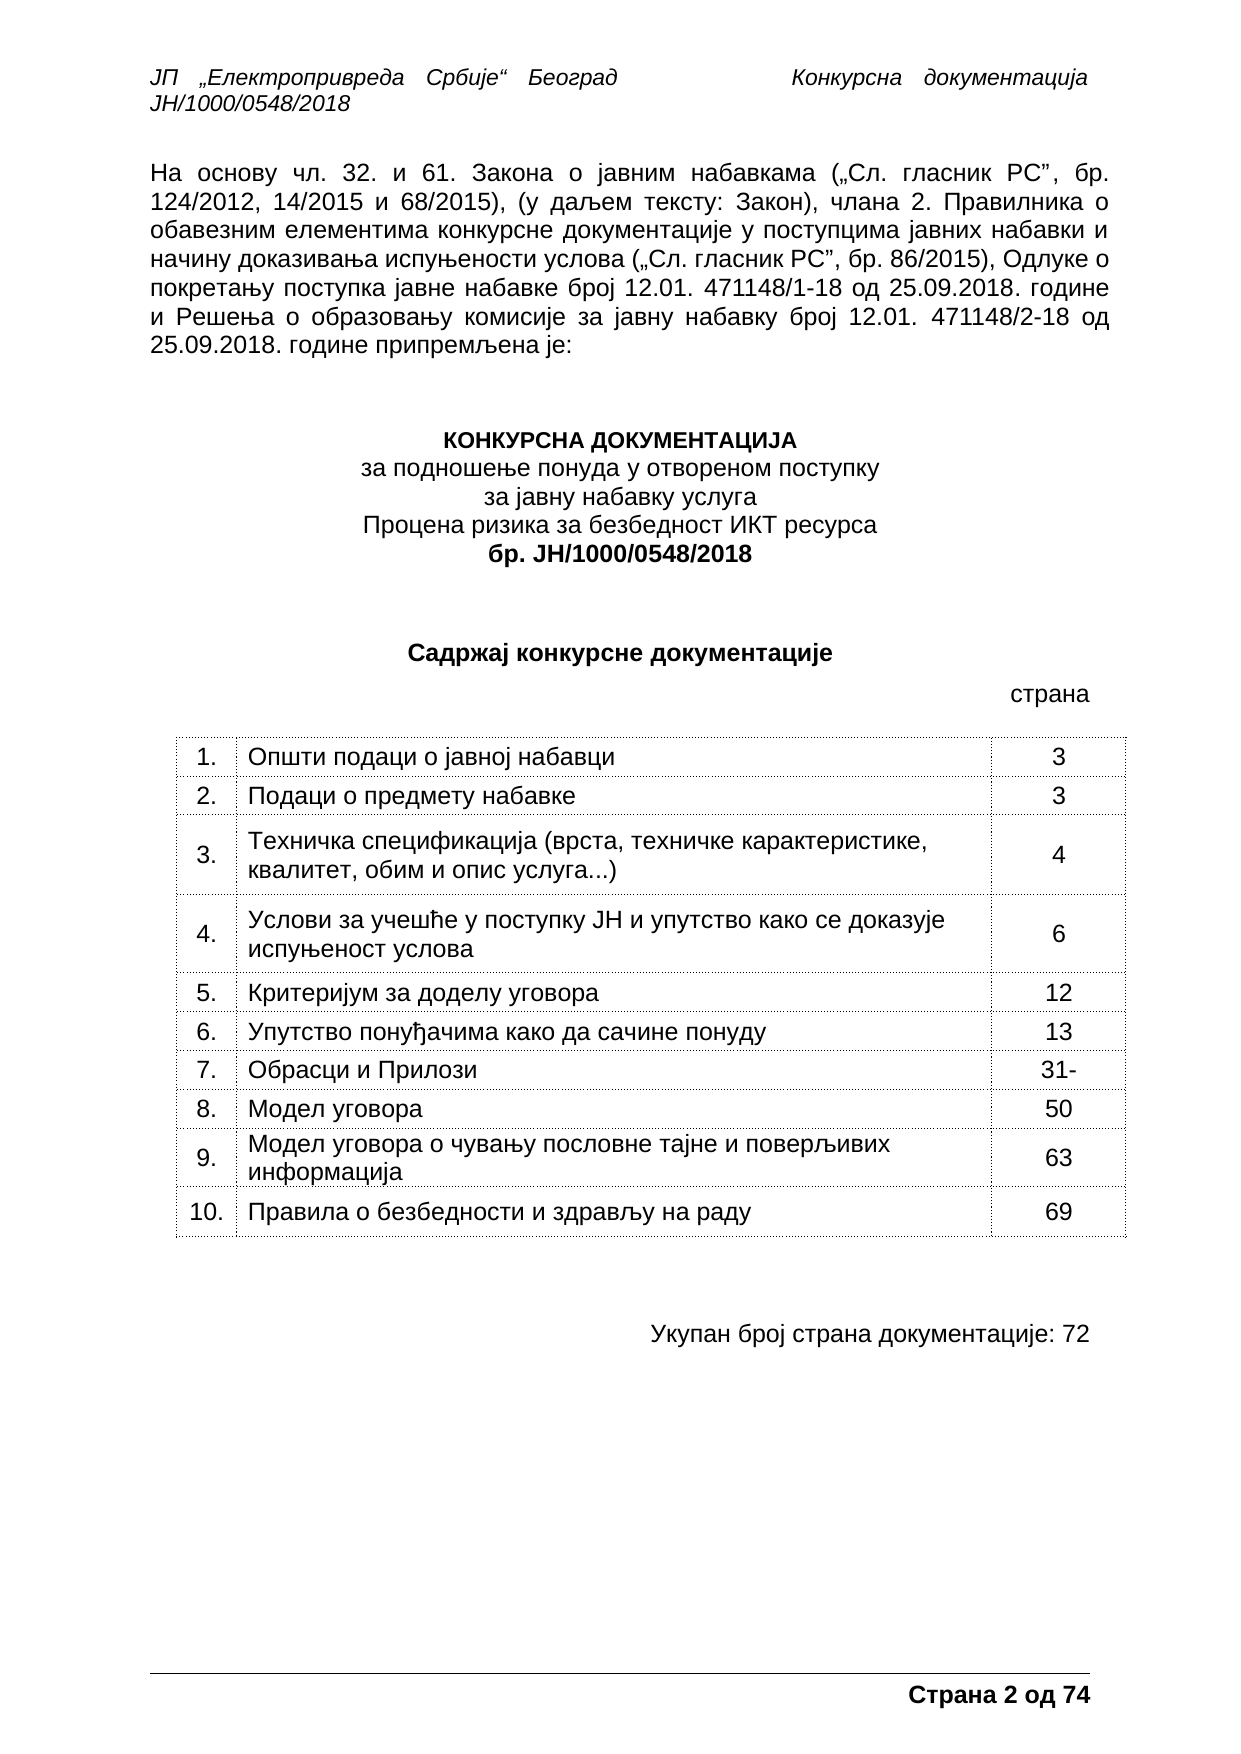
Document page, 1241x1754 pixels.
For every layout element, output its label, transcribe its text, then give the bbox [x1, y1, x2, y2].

title страна [150, 679, 1090, 737]
table_cell 4. [177, 894, 236, 972]
text Укупан број страна документације: 72 [150, 1319, 1090, 1348]
table_cell 5. [177, 972, 236, 1011]
table_cell 10. [177, 1186, 236, 1236]
text КОНКУРСНА ДОКУМЕНТАЦИЈА [150, 427, 1090, 453]
table_cell 50 [992, 1089, 1126, 1128]
table_cell Услови за учешће у поступку ЈН и упутство како се доказује испуњеност услова [236, 894, 992, 972]
table_cell 6 [992, 894, 1126, 972]
table_cell 8. [177, 1089, 236, 1128]
table_cell Модел уговора о чувању пословне тајне и поверљивих информација [236, 1128, 992, 1186]
title Садржај конкурсне документације [150, 638, 1090, 667]
table_cell 4 [992, 814, 1126, 894]
text На основу чл. 32. и 61. Закона о јавним набавкама („Сл. гласник РС”, бр. 124/2012, 14/2015 и 68/2015), (у даљем тексту: Закон), члана 2. Правилника о обавезним елементима конкурсне документације у поступцима јавних набавки и начину доказивања испуњености услова („Сл. гласник РС”, бр. 86/2015), Одлуке о покретању поступка јавне набавке број 12.01. 471148/1-18 од 25.09.2018. године и Решења о образовању комисије за јавну набавку број 12.01. 471148/2-18 од 25.09.2018. године припремљена је: [150, 158, 1109, 359]
table_header 1. [177, 737, 236, 776]
table_header Општи подаци о јавној набавци [236, 737, 992, 776]
table_cell Подаци о предмету набавке [236, 776, 992, 814]
table_cell Модел уговора [236, 1089, 992, 1128]
table_cell 13 [992, 1011, 1126, 1050]
table_header 3 [992, 737, 1126, 776]
table_cell Техничка спецификација (врста, техничке карактеристике, квалитет, обим и опис услуга...) [236, 814, 992, 894]
text за јавну набавку услуга [150, 482, 1090, 510]
table_cell 3. [177, 814, 236, 894]
table_cell Упутство понуђачима како да сачине понуду [236, 1011, 992, 1050]
text за подношење понуда у отвореном поступку [150, 453, 1090, 482]
table_cell Критеријум за доделу уговора [236, 972, 992, 1011]
table_cell 31- [992, 1050, 1126, 1089]
table_cell 7. [177, 1050, 236, 1089]
table_cell 63 [992, 1128, 1126, 1186]
table_cell 2. [177, 776, 236, 814]
table_cell Обрасци и Прилози [236, 1050, 992, 1089]
table_cell Правила о безбедности и здрављу на раду [236, 1186, 992, 1236]
text Процена ризика за безбедност ИКТ ресурса [150, 510, 1090, 539]
table_cell 6. [177, 1011, 236, 1050]
table_cell 3 [992, 776, 1126, 814]
text бр. ЈН/1000/0548/2018 [150, 539, 1090, 568]
table_cell 69 [992, 1186, 1126, 1236]
table_cell 9. [177, 1128, 236, 1186]
table_cell 12 [992, 972, 1126, 1011]
